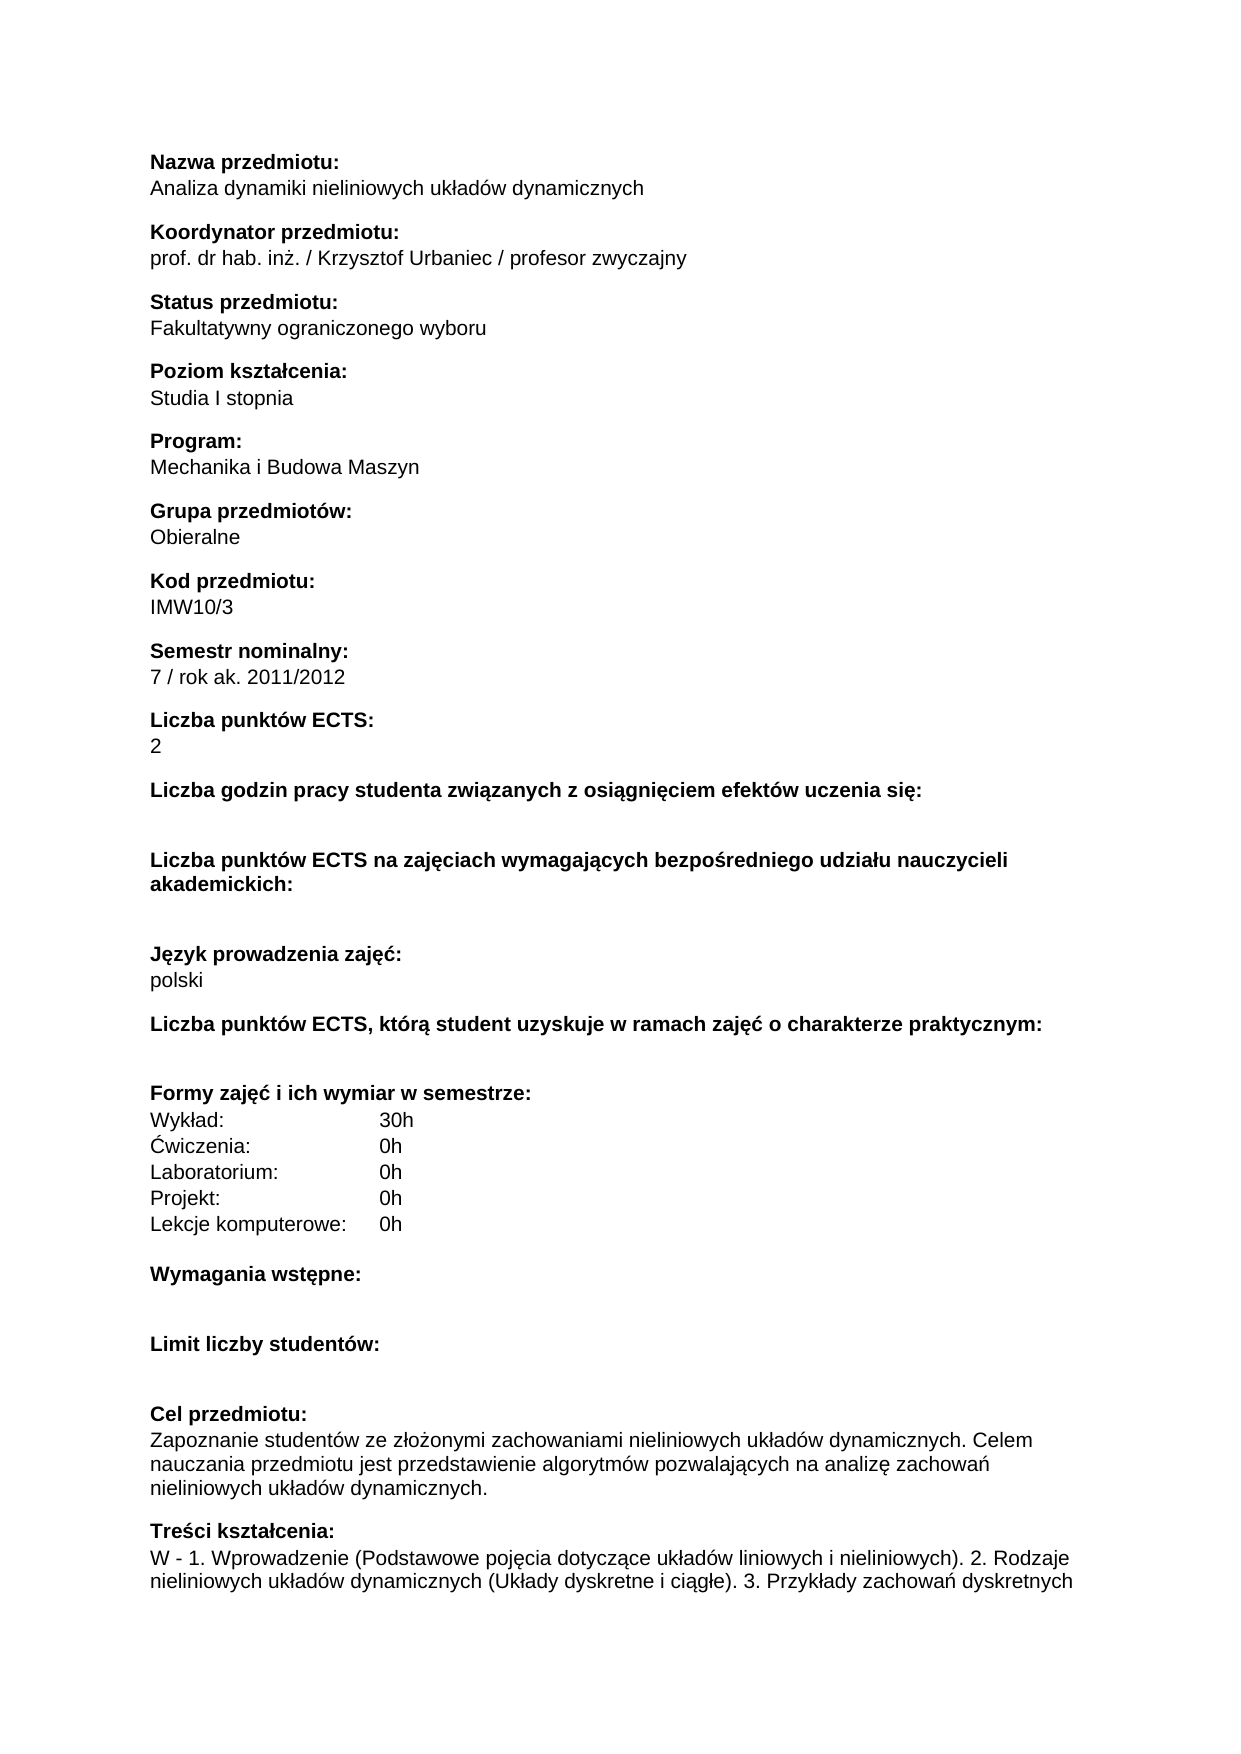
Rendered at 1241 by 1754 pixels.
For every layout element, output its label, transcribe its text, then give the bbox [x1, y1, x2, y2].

text Mechanika i Budowa Maszyn [150, 455, 1090, 479]
text Analiza dynamiki nieliniowych układów dynamicznych [150, 176, 1090, 200]
text Semestr nominalny: [150, 638, 1090, 662]
text Liczba punktów ECTS na zajęciach wymagających bezpośredniego udziału nauczycieli akademickich: [150, 848, 1090, 896]
text Język prowadzenia zajęć: [150, 942, 1090, 966]
text Liczba punktów ECTS: [150, 708, 1090, 732]
text Kod przedmiotu: [150, 569, 1090, 593]
table_header 30h [369, 1108, 597, 1132]
text Zapoznanie studentów ze złożonymi zachowaniami nieliniowych układów dynamicznych. Celem nauczania przedmiotu jest przedstawienie algorytmów pozwalających na analizę zachowań nieliniowych układów dynamicznych. [150, 1428, 1090, 1499]
text Koordynator przedmiotu: [150, 220, 1090, 244]
table_cell Ćwiczenia: [140, 1134, 367, 1158]
table_cell Projekt: [140, 1186, 367, 1210]
text polski [150, 968, 1090, 992]
text Fakultatywny ograniczonego wyboru [150, 316, 1090, 339]
text Cel przedmiotu: [150, 1402, 1090, 1426]
text Grupa przedmiotów: [150, 499, 1090, 523]
text prof. dr hab. inż. / Krzysztof Urbaniec / profesor zwyczajny [150, 246, 1090, 270]
table_cell 0h [369, 1132, 597, 1158]
text Poziom kształcenia: [150, 359, 1090, 383]
text Program: [150, 429, 1090, 453]
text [150, 1545, 1090, 1593]
text Status przedmiotu: [150, 289, 1090, 313]
text IMW10/3 [150, 595, 1090, 619]
table_cell Lekcje komputerowe: [140, 1212, 367, 1236]
text Wymagania wstępne: [150, 1262, 1090, 1286]
table_header Wykład: [140, 1108, 367, 1132]
text Limit liczby studentów: [150, 1332, 1090, 1356]
text Formy zajęć i ich wymiar w semestrze: [150, 1081, 1090, 1105]
text Studia I stopnia [150, 385, 1090, 409]
text Treści kształcenia: [150, 1519, 1090, 1543]
text Liczba godzin pracy studenta związanych z osiągnięciem efektów uczenia się: [150, 778, 1090, 802]
table_cell Laboratorium: [140, 1160, 367, 1184]
table_cell 0h [369, 1210, 597, 1236]
table_cell 0h [369, 1184, 597, 1210]
text Obieralne [150, 525, 1090, 549]
table_cell 0h [369, 1158, 597, 1184]
text 2 [150, 734, 1090, 758]
text Nazwa przedmiotu: [150, 150, 1090, 174]
text 7 / rok ak. 2011/2012 [150, 664, 1090, 688]
text Liczba punktów ECTS, którą student uzyskuje w ramach zajęć o charakterze praktycznym: [150, 1011, 1090, 1035]
